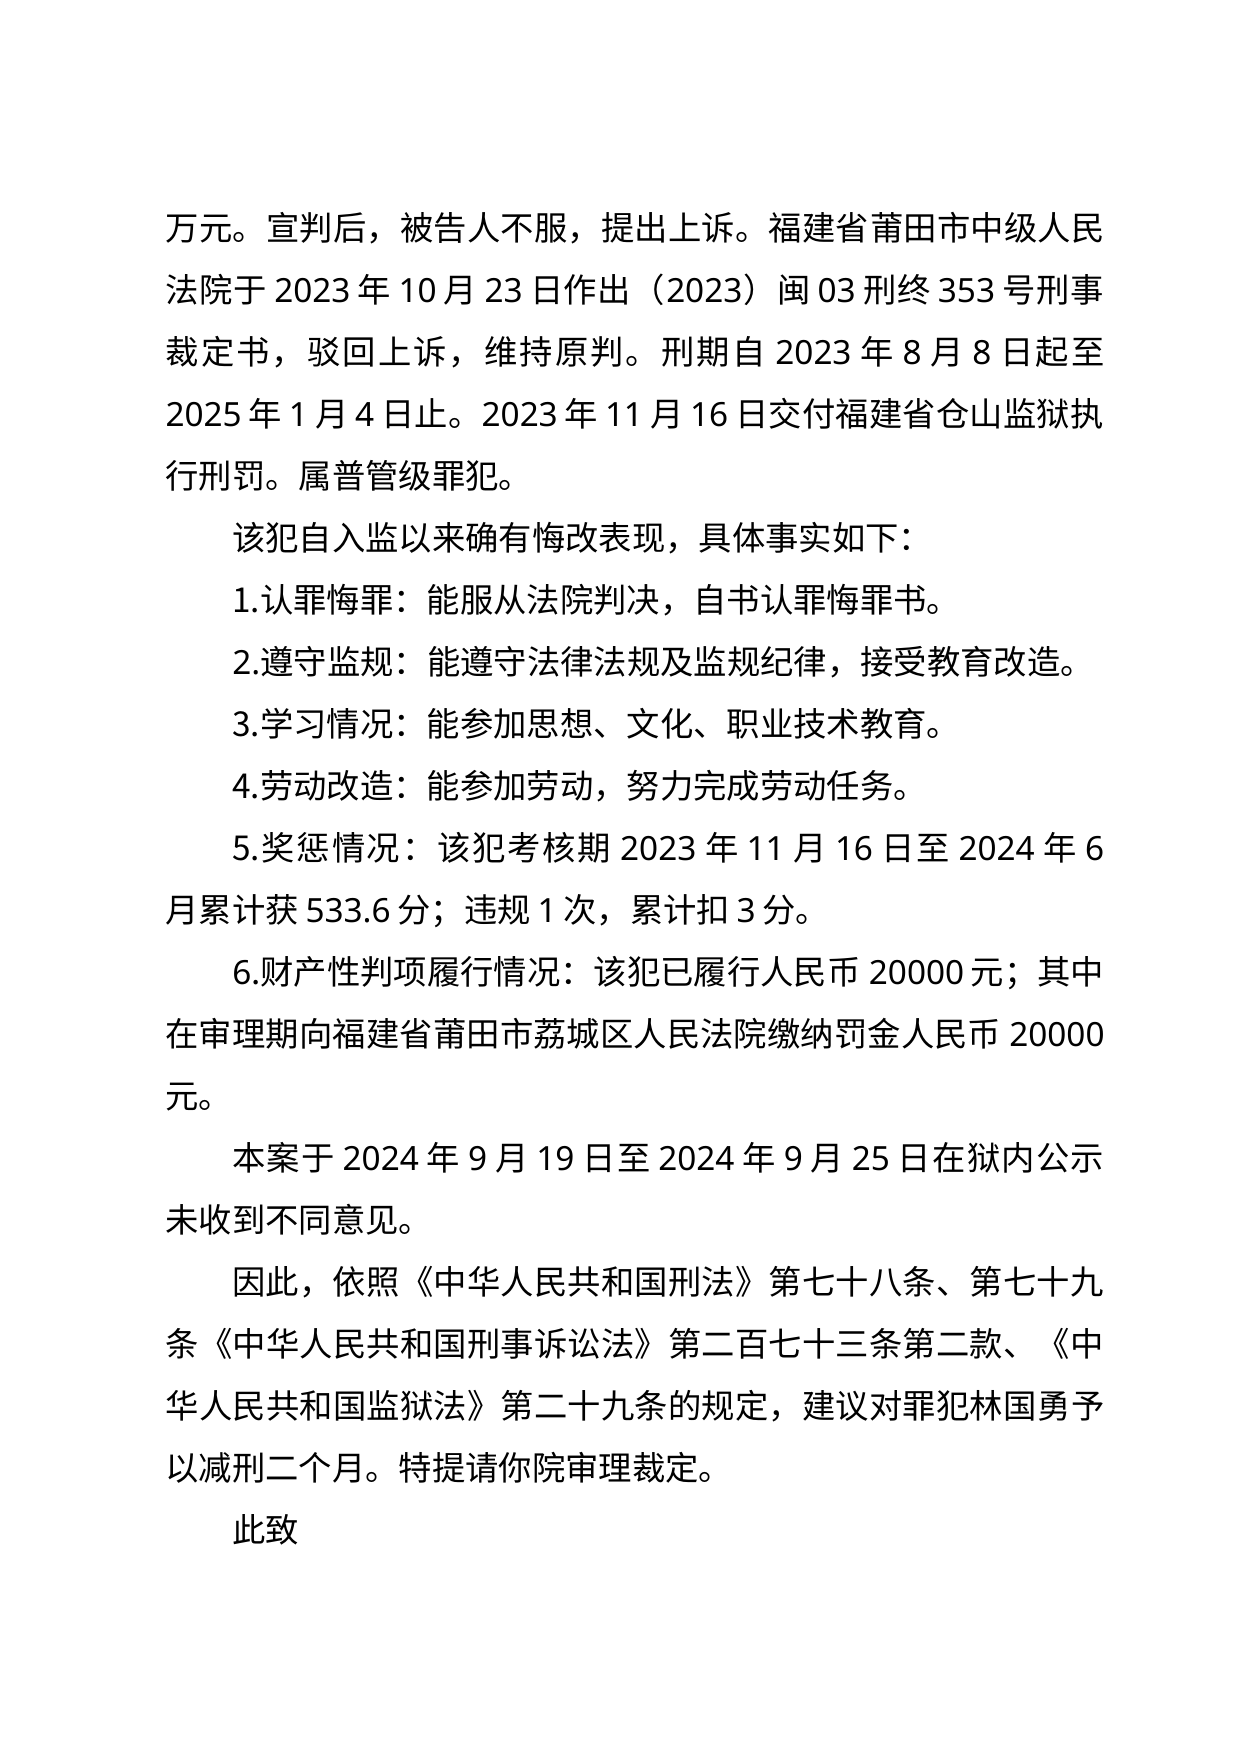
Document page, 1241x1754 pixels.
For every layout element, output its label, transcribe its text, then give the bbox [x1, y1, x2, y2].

text 2.遵守监规：能遵守法律法规及监规纪律，接受教育改造。 [165, 629, 1104, 691]
text 5.奖惩情况：该犯考核期2023年11月16日至2024年6月累计获533.6分；违规1次，累计扣3分。 [165, 815, 1104, 939]
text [165, 195, 1104, 505]
text 此致 [165, 1497, 1109, 1559]
text 3.学习情况：能参加思想、文化、职业技术教育。 [232, 691, 1104, 753]
text 该犯自入监以来确有悔改表现，具体事实如下： [165, 505, 1104, 567]
text 因此，依照《中华人民共和国刑法》第七十八条、第七十九条《中华人民共和国刑事诉讼法》第二百七十三条第二款、《中华人民共和国监狱法》第二十九条的规定，建议对罪犯林国勇予以减刑二个月。特提请你院审理裁定。 [165, 1249, 1104, 1497]
text 6.财产性判项履行情况：该犯已履行人民币20000元；其中在审理期向福建省莆田市荔城区人民法院缴纳罚金人民币20000元。 [165, 939, 1104, 1125]
text 1.认罪悔罪：能服从法院判决，自书认罪悔罪书。 [165, 567, 1104, 629]
text 本案于2024年9月19日至2024年9月25日在狱内公示未收到不同意见。 [165, 1125, 1104, 1249]
text 4.劳动改造：能参加劳动，努力完成劳动任务。 [165, 753, 1104, 815]
